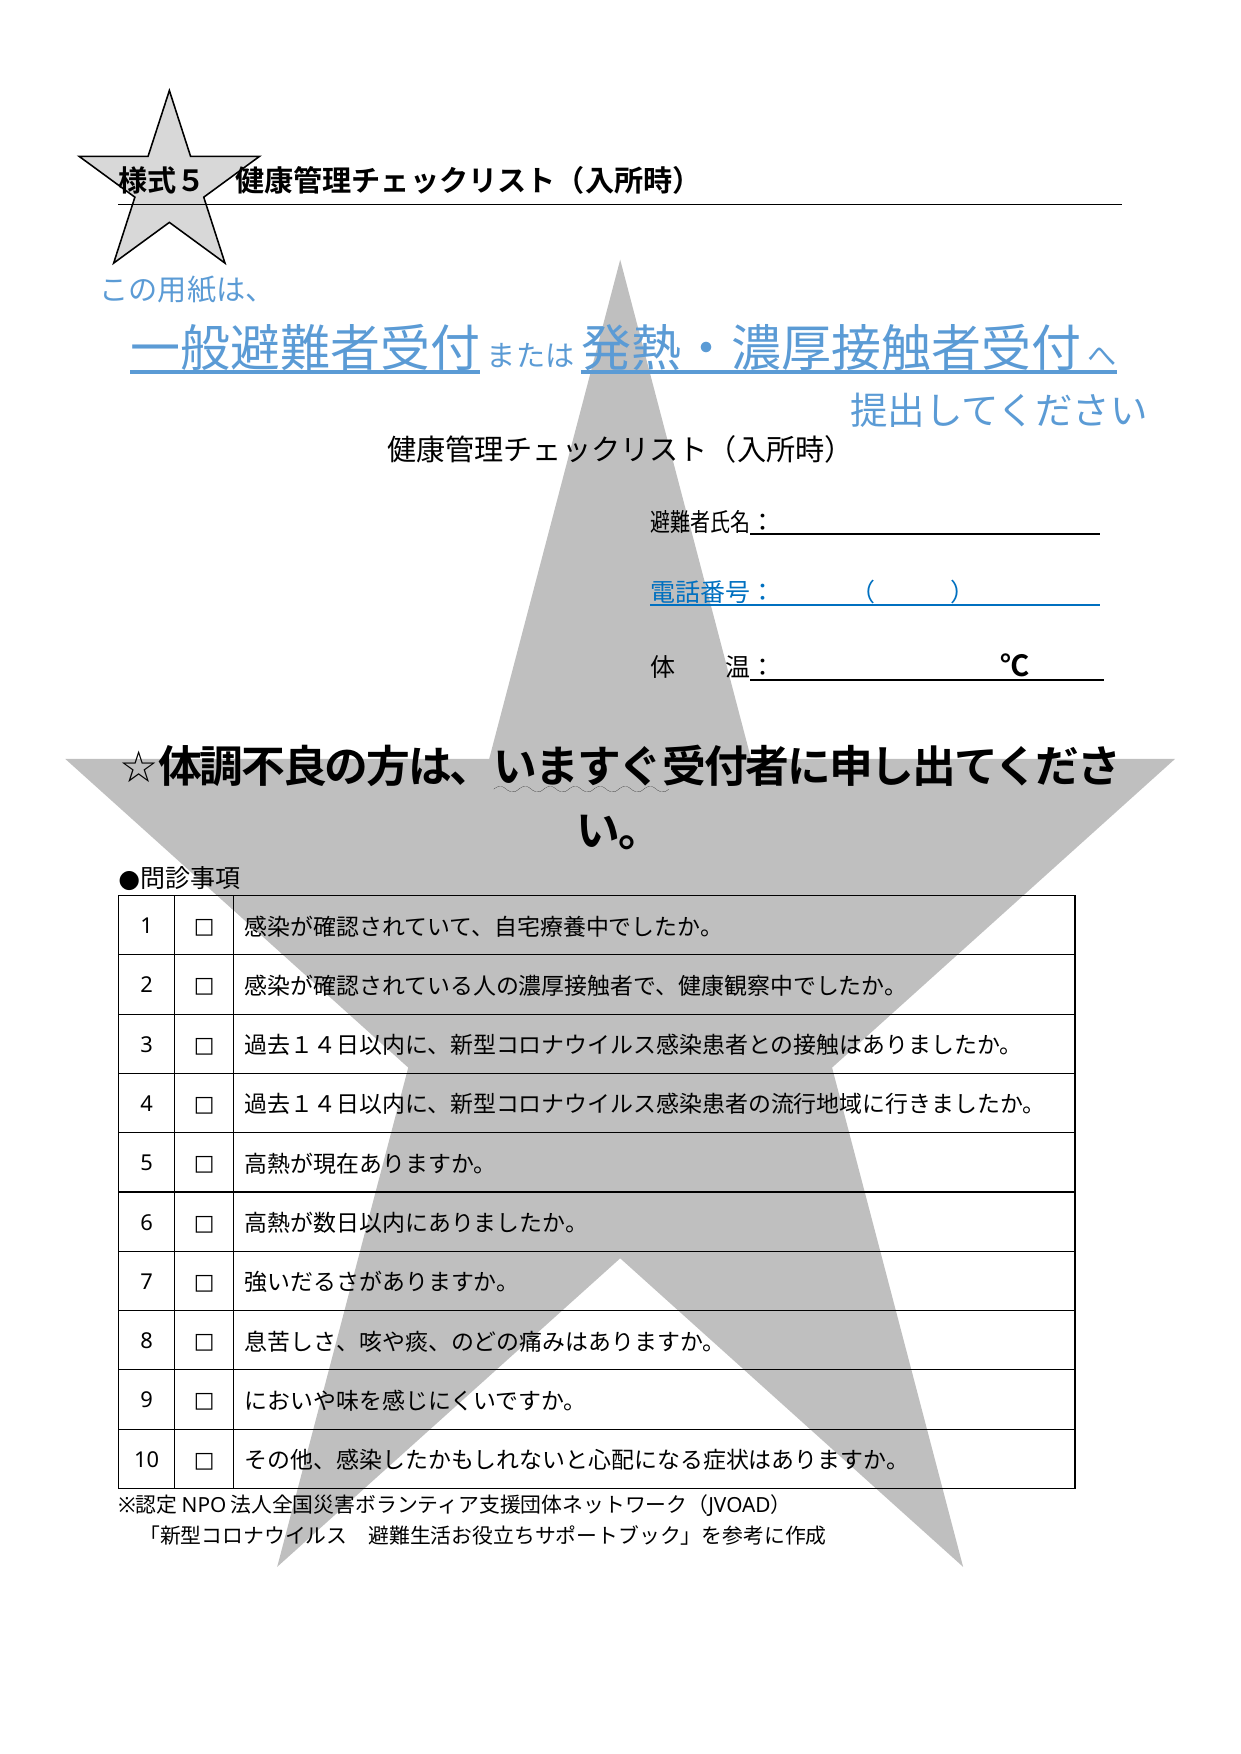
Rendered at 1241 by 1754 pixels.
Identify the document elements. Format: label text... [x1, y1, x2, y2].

table_cell 高熱が数日以内にありましたか。 [234, 1193, 1074, 1251]
table_cell 8 [119, 1311, 174, 1369]
table_cell 3 [119, 1015, 174, 1073]
table_cell 4 [119, 1074, 174, 1132]
table_cell 10 [119, 1430, 174, 1488]
table_cell □ [175, 1252, 233, 1310]
table_cell 過去１４日以内に、新型コロナウイルス感染患者の流行地域に行きましたか。 [234, 1074, 1074, 1132]
table_cell 5 [119, 1133, 174, 1191]
table_cell □ [175, 1370, 233, 1428]
table_cell 感染が確認されている人の濃厚接触者で、健康観察中でしたか。 [234, 955, 1074, 1013]
table_cell □ [175, 1193, 233, 1251]
table_cell □ [175, 1133, 233, 1191]
text 「新型コロナウイルス 避難生活お役立ちサポートブック」を参考に作成 [118, 1519, 1122, 1549]
table_cell 7 [119, 1252, 174, 1310]
table_cell □ [175, 1015, 233, 1073]
table_cell その他、感染したかもしれないと心配になる症状はありますか。 [234, 1430, 1074, 1488]
text ※認定NPO法人全国災害ボランティア支援団体ネットワーク（JVOAD） [118, 1489, 1122, 1519]
table_header 感染が確認されていて、自宅療養中でしたか。 [234, 896, 1074, 954]
table_cell □ [175, 1074, 233, 1132]
table_cell 9 [119, 1370, 174, 1428]
table_cell においや味を感じにくいですか。 [234, 1370, 1074, 1428]
table_cell □ [175, 1430, 233, 1488]
table_header □ [175, 896, 233, 954]
text ☆体調不良の方は、いますぐ受付者に申し出てください。 [118, 732, 1122, 859]
text ●問診事項 [118, 859, 1122, 895]
subtitle 様式５ 健康管理チェックリスト（入所時） [118, 148, 1122, 204]
table_header 1 [119, 896, 174, 954]
text 電話番号： （ ） [650, 573, 1122, 609]
text 避難者氏名： [650, 502, 1122, 539]
table_cell 過去１４日以内に、新型コロナウイルス感染患者との接触はありましたか。 [234, 1015, 1074, 1073]
text 体 温： ℃ [650, 643, 1122, 685]
table_cell □ [175, 955, 233, 1013]
text 健康管理チェックリスト（入所時） [118, 426, 1122, 468]
table_cell 息苦しさ、咳や痰、のどの痛みはありますか。 [234, 1311, 1074, 1369]
table_cell 強いだるさがありますか。 [234, 1252, 1074, 1310]
table_cell □ [175, 1311, 233, 1369]
table_cell 6 [119, 1193, 174, 1251]
table_cell 高熱が現在ありますか。 [234, 1133, 1074, 1191]
table_cell 2 [119, 955, 174, 1013]
